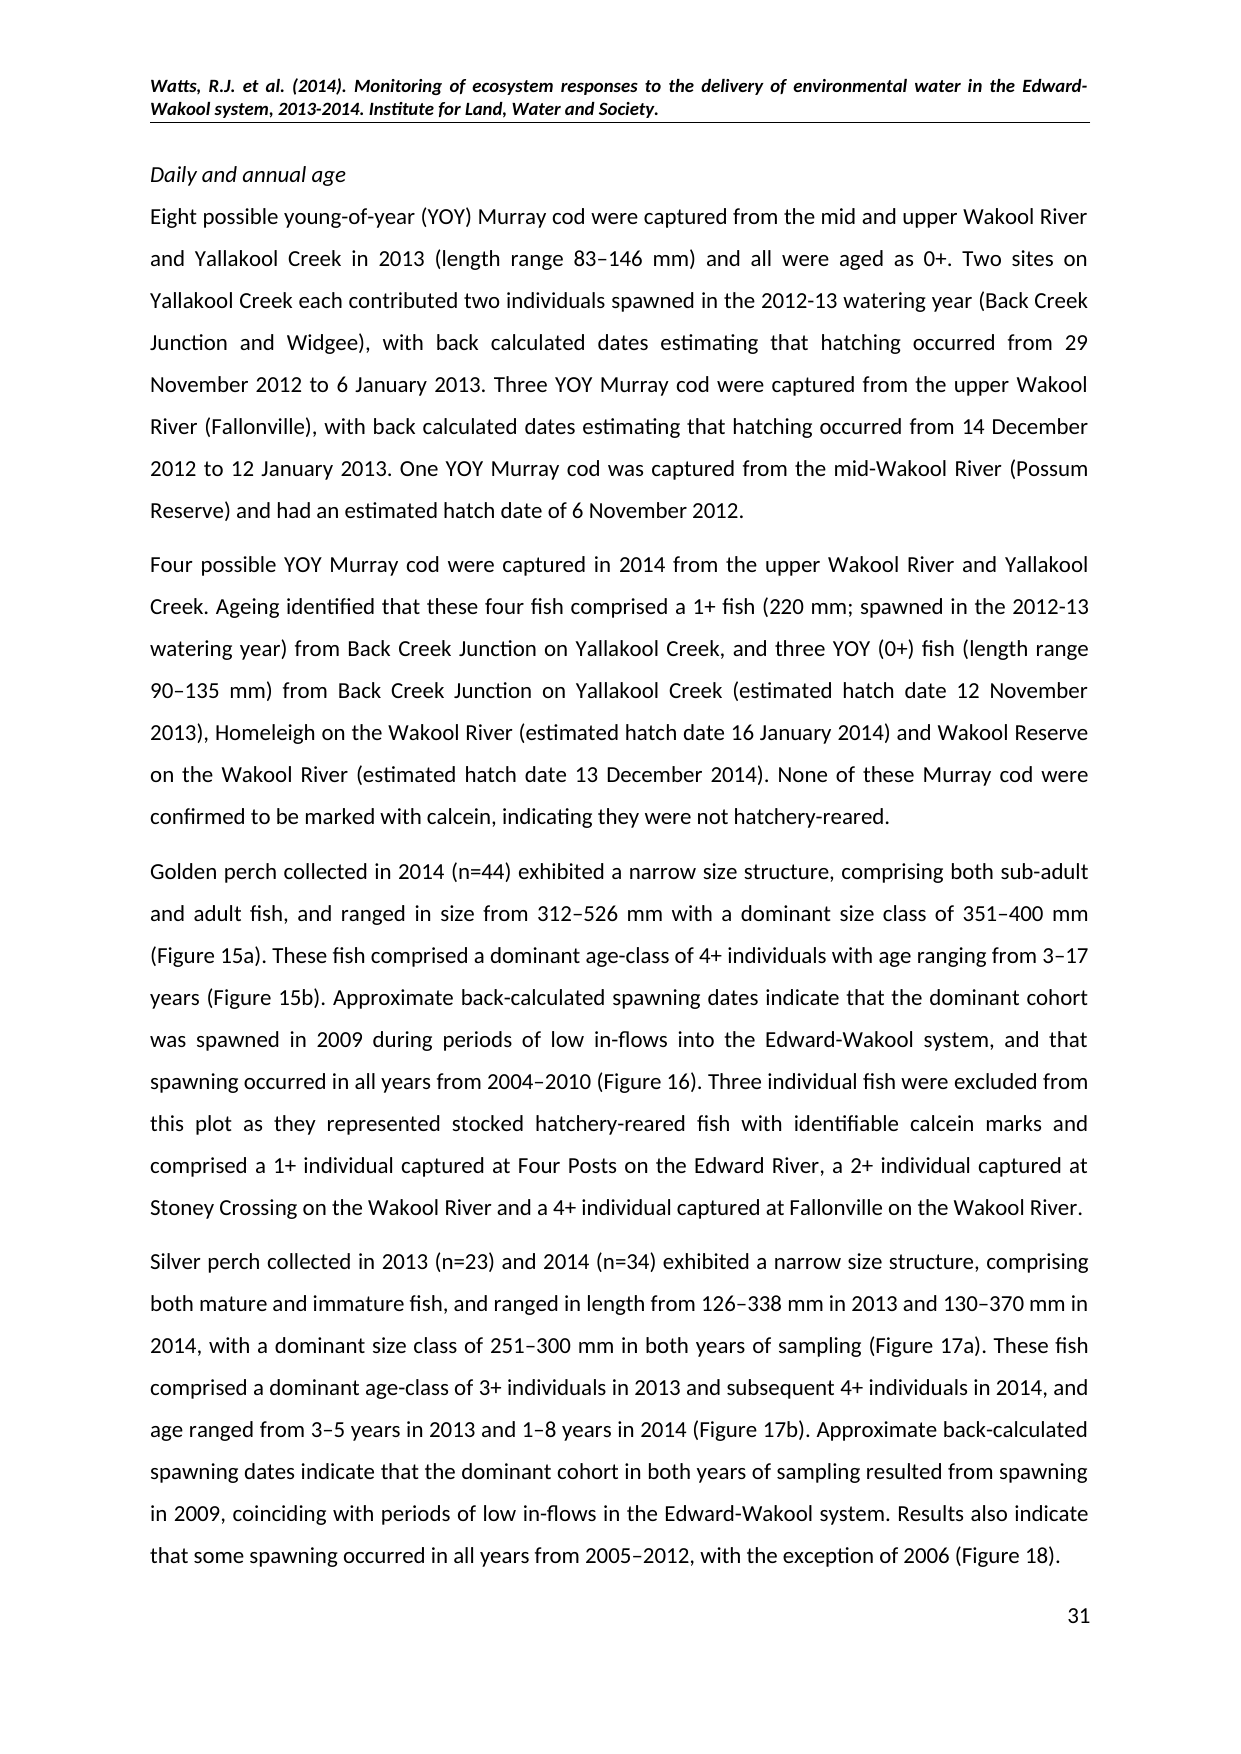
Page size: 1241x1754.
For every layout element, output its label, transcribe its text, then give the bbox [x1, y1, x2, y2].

text Golden perch collected in 2014 (n=44) exhibited a narrow size structure, comprising both sub-adult and adult fish, and ranged in size from 312–526 mm with a dominant size class of 351–400 mm (Figure 15a). These fish comprised a dominant age-class of 4+ individuals with age ranging from 3–17 years (Figure 15b). Approximate back-calculated spawning dates indicate that the dominant cohort was spawned in 2009 during periods of low in-flows into the Edward-Wakool system, and that spawning occurred in all years from 2004–2010 (Figure 16). Three individual fish were excluded from this plot as they represented stocked hatchery-reared fish with identifiable calcein marks and comprised a 1+ individual captured at Four Posts on the Edward River, a 2+ individual captured at Stoney Crossing on the Wakool River and a 4+ individual captured at Fallonville on the Wakool River. [150, 857, 1090, 1221]
text Daily and annual age [150, 160, 1090, 188]
text Four possible YOY Murray cod were captured in 2014 from the upper Wakool River and Yallakool Creek. Ageing identified that these four fish comprised a 1+ fish (220 mm; spawned in the 2012-13 watering year) from Back Creek Junction on Yallakool Creek, and three YOY (0+) fish (length range 90–135 mm) from Back Creek Junction on Yallakool Creek (estimated hatch date 12 November 2013), Homeleigh on the Wakool River (estimated hatch date 16 January 2014) and Wakool Reserve on the Wakool River (estimated hatch date 13 December 2014). None of these Murray cod were confirmed to be marked with calcein, indicating they were not hatchery-reared. [150, 551, 1090, 830]
text Eight possible young-of-year (YOY) Murray cod were captured from the mid and upper Wakool River and Yallakool Creek in 2013 (length range 83–146 mm) and all were aged as 0+. Two sites on Yallakool Creek each contributed two individuals spawned in the 2012-13 watering year (Back Creek Junction and Widgee), with back calculated dates estimating that hatching occurred from 29 November 2012 to 6 January 2013. Three YOY Murray cod were captured from the upper Wakool River (Fallonville), with back calculated dates estimating that hatching occurred from 14 December 2012 to 12 January 2013. One YOY Murray cod was captured from the mid-Wakool River (Possum Reserve) and had an estimated hatch date of 6 November 2012. [150, 202, 1090, 524]
text Silver perch collected in 2013 (n=23) and 2014 (n=34) exhibited a narrow size structure, comprising both mature and immature fish, and ranged in length from 126–338 mm in 2013 and 130–370 mm in 2014, with a dominant size class of 251–300 mm in both years of sampling (Figure 17a). These fish comprised a dominant age-class of 3+ individuals in 2013 and subsequent 4+ individuals in 2014, and age ranged from 3–5 years in 2013 and 1–8 years in 2014 (Figure 17b). Approximate back-calculated spawning dates indicate that the dominant cohort in both years of sampling resulted from spawning in 2009, coinciding with periods of low in-flows in the Edward-Wakool system. Results also indicate that some spawning occurred in all years from 2005–2012, with the exception of 2006 (Figure 18). [150, 1247, 1090, 1569]
